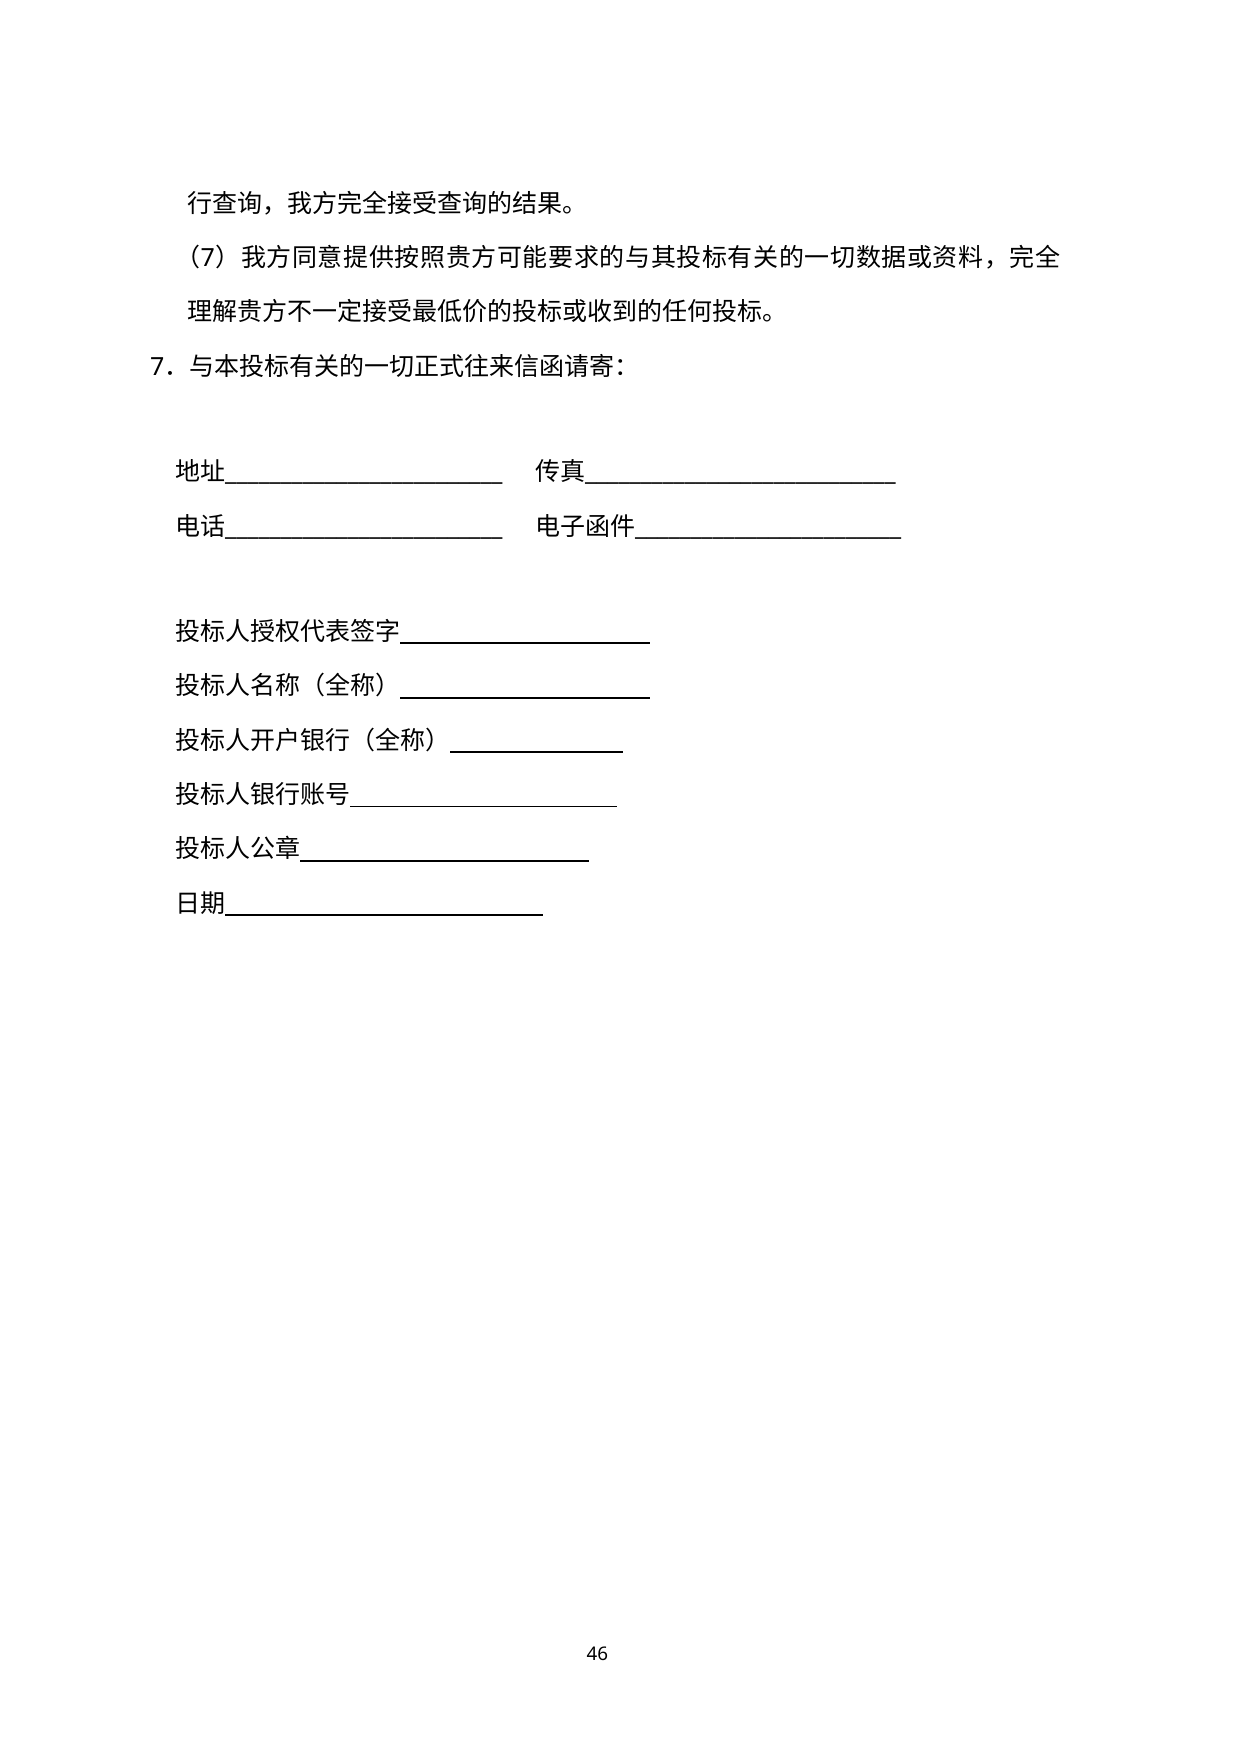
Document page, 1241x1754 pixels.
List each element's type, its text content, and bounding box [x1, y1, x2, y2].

text 投标人名称（全称） [175, 666, 1063, 702]
text 投标人开户银行（全称） [175, 720, 1063, 756]
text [175, 183, 1063, 219]
text 7．与本投标有关的一切正式往来信函请寄： [150, 346, 1063, 382]
text 电话_________________________ 电子函件________________________ [175, 506, 1063, 542]
text （7）我方同意提供按照贵方可能要求的与其投标有关的一切数据或资料，完全理解贵方不一定接受最低价的投标或收到的任何投标。 [175, 237, 1063, 328]
text 日期 [175, 883, 1063, 919]
text 投标人公章 [175, 829, 1063, 865]
text 地址_________________________ 传真____________________________ [175, 452, 1063, 488]
text 投标人银行账号 [175, 774, 1063, 811]
text 投标人授权代表签字 [175, 611, 1063, 648]
